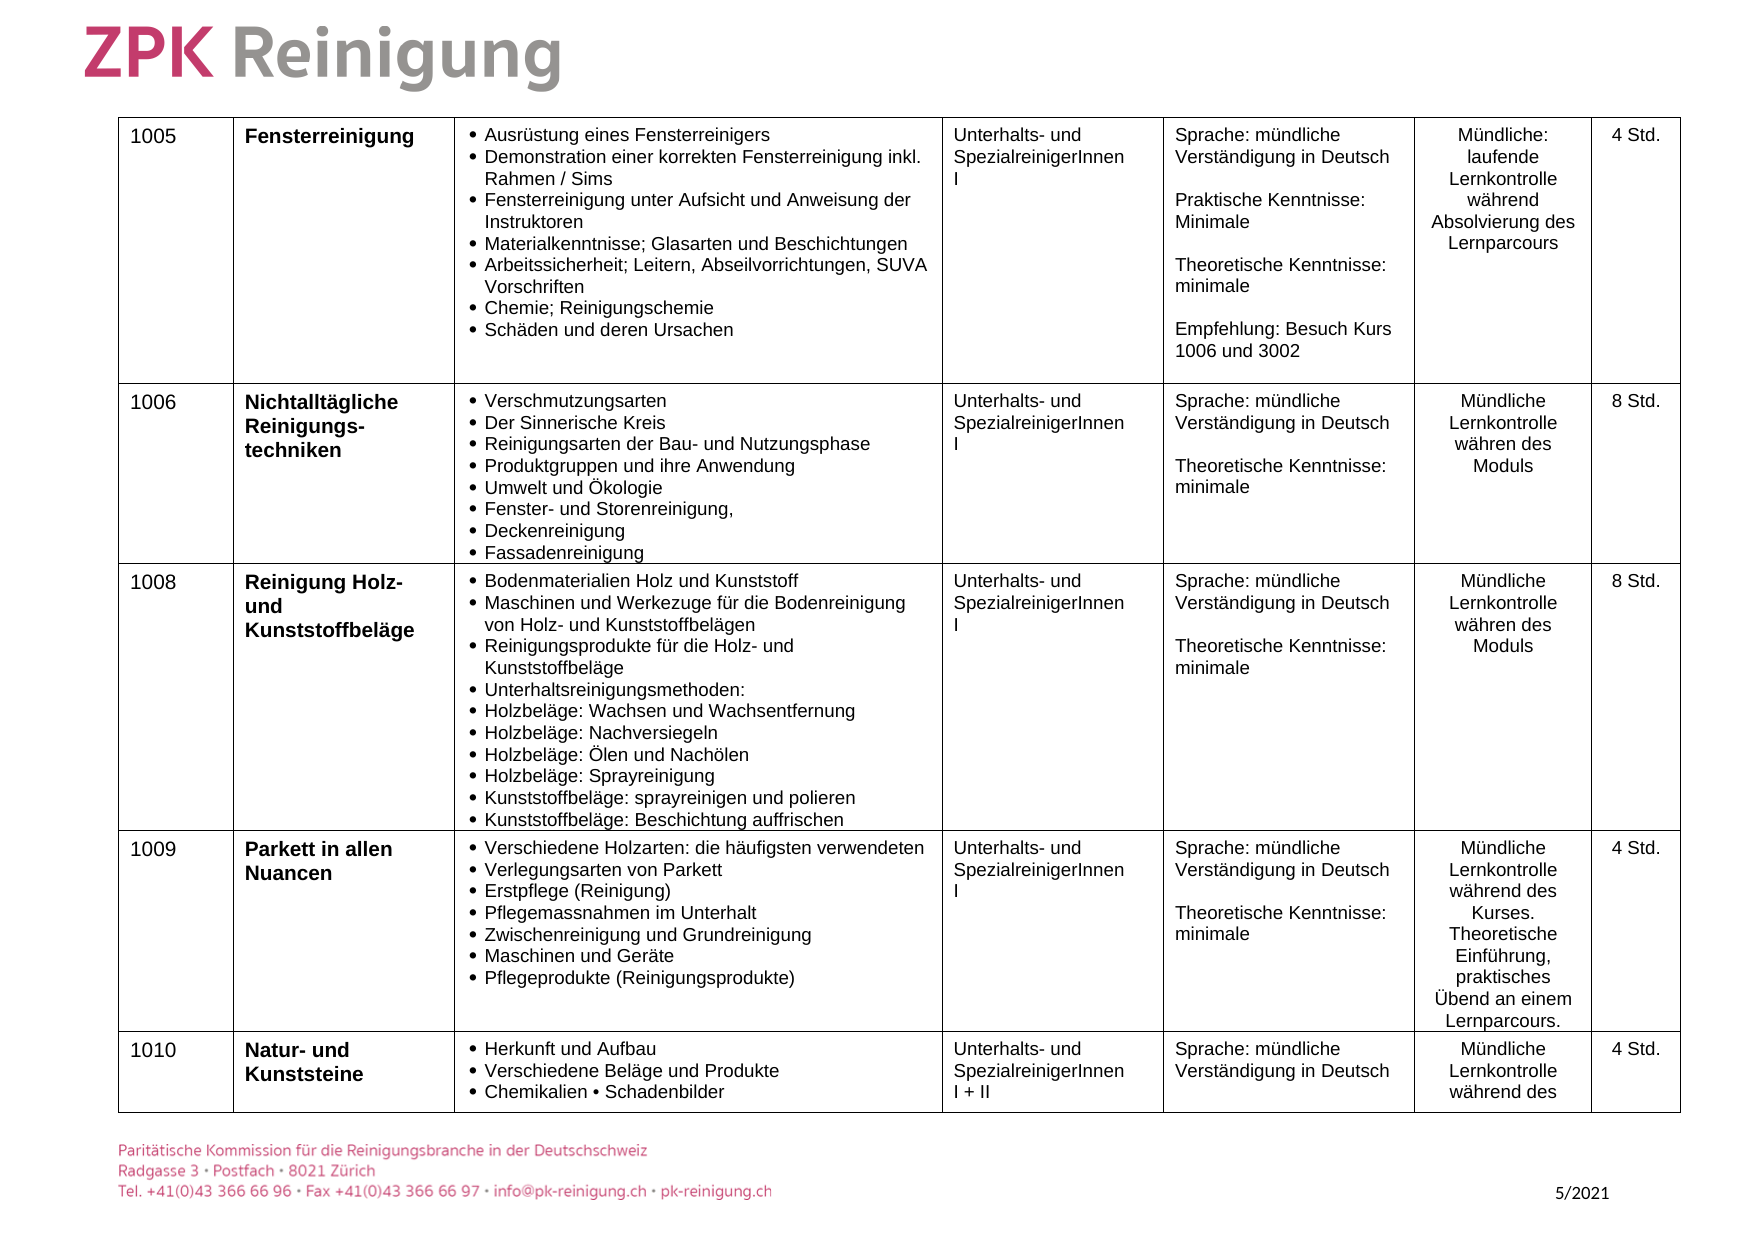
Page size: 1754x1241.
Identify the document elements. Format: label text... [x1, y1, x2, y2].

table_header Ausrüstung eines Fensterreinigers Demonstration einer korrekten Fensterreinigung inkl. Rahmen / Sims Fensterreinigung unter Aufsicht und Anweisung der Instruktoren Materialkenntnisse; Glasarten und Beschichtungen Arbeitssicherheit; Leitern, Abseilvorrichtungen, SUVA Vorschriften Chemie; Reinigungschemie Schäden und deren Ursachen [455, 118, 942, 383]
table_cell Parkett in allen Nuancen [234, 831, 454, 1031]
table_cell Verschmutzungsarten Der Sinnerische Kreis Reinigungsarten der Bau- und Nutzungsphase Produktgruppen und ihre Anwendung Umwelt und Ökologie Fenster- und Storenreinigung, Deckenreinigung Fassadenreinigung [455, 384, 942, 563]
table_cell Sprache: mündliche Verständigung in Deutsch Theoretische Kenntnisse: minimale [1164, 384, 1414, 563]
table_cell 1009 [119, 831, 233, 1031]
table_cell 8 Std. [1592, 384, 1680, 563]
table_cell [943, 1032, 1163, 1112]
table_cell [1415, 1032, 1591, 1112]
table_cell 4 Std. [1592, 831, 1680, 1031]
table_cell 1010 [119, 1032, 233, 1112]
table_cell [455, 1032, 942, 1112]
picture [84, 26, 560, 92]
table_cell Mündliche Lernkontrolle währen des Moduls [1415, 384, 1591, 563]
table_cell Unterhalts- und SpezialreinigerInnen I [943, 564, 1163, 830]
table_header Unterhalts- und SpezialreinigerInnen I [943, 118, 1163, 383]
table_cell Sprache: mündliche Verständigung in Deutsch Theoretische Kenntnisse: minimale [1164, 831, 1414, 1031]
table_cell 4 Std. [1592, 1032, 1680, 1112]
table_header 4 Std. [1592, 118, 1680, 383]
table_cell Mündliche Lernkontrolle während des Kurses. Theoretische Einführung, praktisches Übend an einem Lernparcours. [1415, 831, 1591, 1031]
table_cell Reinigung Holz- und Kunststoffbeläge [234, 564, 454, 830]
table_cell Sprache: mündliche Verständigung in Deutsch Theoretische Kenntnisse: minimale [1164, 564, 1414, 830]
table_cell Unterhalts- und SpezialreinigerInnen I [943, 831, 1163, 1031]
table_cell Nichtalltägliche Reinigungs-techniken [234, 384, 454, 563]
table_cell Verschiedene Holzarten: die häufigsten verwendeten Verlegungsarten von Parkett Erstpflege (Reinigung) Pflegemassnahmen im Unterhalt Zwischenreinigung und Grundreinigung Maschinen und Geräte Pflegeprodukte (Reinigungsprodukte) [455, 831, 942, 1031]
picture [118, 1144, 772, 1200]
table_header Sprache: mündliche Verständigung in Deutsch Praktische Kenntnisse: Minimale Theoretische Kenntnisse: minimale Empfehlung: Besuch Kurs 1006 und 3002 [1164, 118, 1414, 383]
table_cell Mündliche Lernkontrolle währen des Moduls [1415, 564, 1591, 830]
table_cell 1006 [119, 384, 233, 563]
table_cell 1008 [119, 564, 233, 830]
table_cell 8 Std. [1592, 564, 1680, 830]
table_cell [234, 1032, 454, 1112]
table_cell Unterhalts- und SpezialreinigerInnen I [943, 384, 1163, 563]
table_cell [1164, 1032, 1414, 1112]
table_header Mündliche: laufende Lernkontrolle während Absolvierung des Lernparcours [1415, 118, 1591, 383]
table_cell Bodenmaterialien Holz und Kunststoff Maschinen und Werkezuge für die Bodenreinigung von Holz- und Kunststoffbelägen Reinigungsprodukte für die Holz- und Kunststoffbeläge Unterhaltsreinigungsmethoden: Holzbeläge: Wachsen und Wachsentfernung Holzbeläge: Nachversiegeln Holzbeläge: Ölen und Nachölen Holzbeläge: Sprayreinigung Kunststoffbeläge: sprayreinigen und polieren Kunststoffbeläge: Beschichtung auffrischen [455, 564, 942, 830]
table_header 1005 [119, 118, 233, 383]
table_header Fensterreinigung [234, 118, 454, 383]
